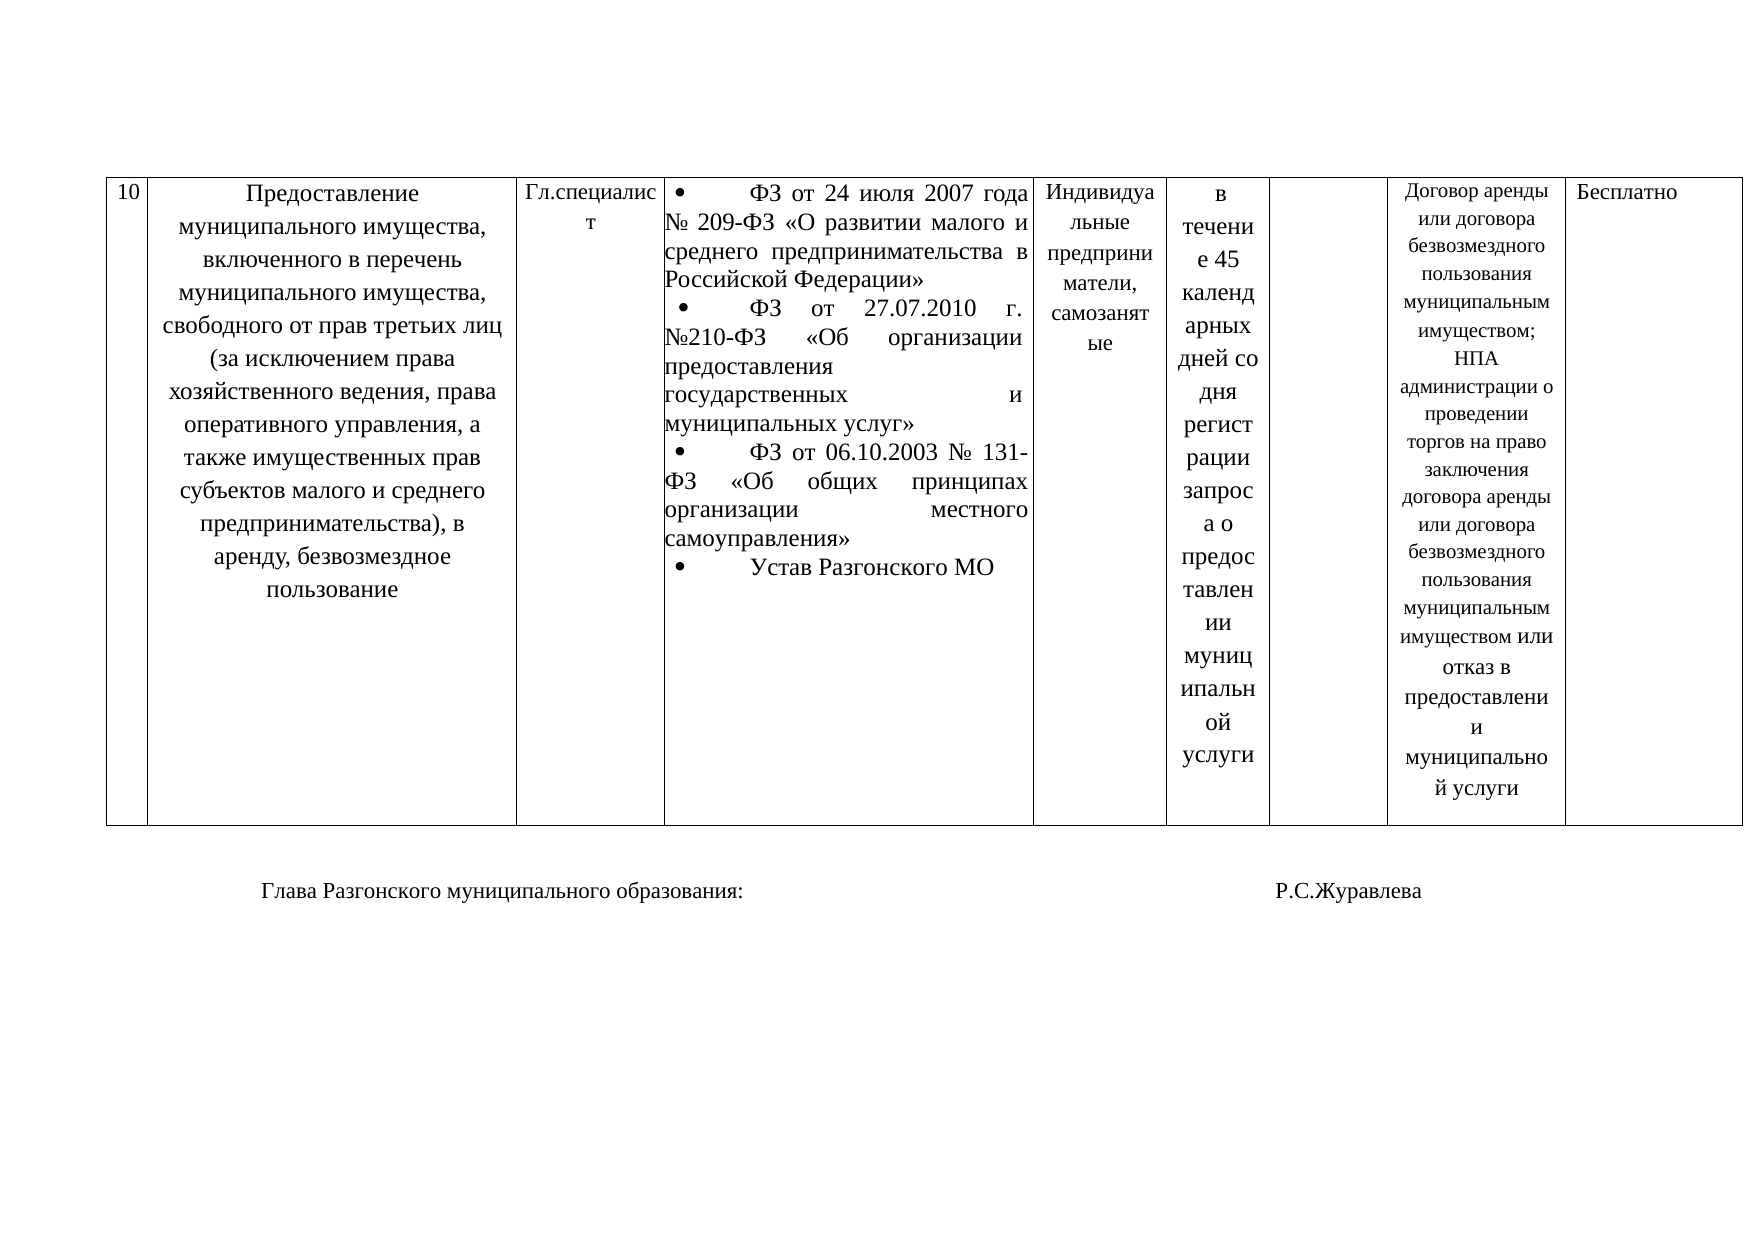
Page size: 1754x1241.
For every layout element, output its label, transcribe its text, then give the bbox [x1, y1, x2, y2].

table_cell Договор аренды или договора безвозмездного пользования муниципальным имуществом; НПА администрации о проведении торгов на право заключения договора аренды или договора безвозмездного пользования муниципальным имуществом или отказ в предоставлении муниципальной услуги [1388, 178, 1565, 824]
table_cell Бесплатно [1566, 178, 1742, 824]
table_cell Предоставление муниципального имущества, включенного в перечень муниципального имущества, свободного от прав третьих лиц (за исключением права хозяйственного ведения, права оперативного управления, а также имущественных прав субъектов малого и среднего предпринимательства), в аренду, безвозмездное пользование [148, 178, 516, 824]
table_cell 10 [107, 178, 147, 824]
table_cell [1270, 178, 1387, 824]
table_cell Гл.специалист [517, 178, 664, 824]
text Глава Разгонского муниципального образования: Р.С.Журавлева [118, 877, 1636, 903]
table_cell ФЗ от 24 июля 2007 года № 209-ФЗ «О развитии малого и среднего предпринимательства в Российской Федерации» ФЗ от 27.07.2010 г. №210-ФЗ «Об организации предоставления государственных и муниципальных услуг» ФЗ от 06.10.2003 № 131-ФЗ «Об общих принципах организации местного самоуправления» Устав Разгонского МО [665, 178, 1033, 824]
table_cell Индивидуальные предприниматели, самозанятые [1034, 178, 1166, 824]
table_cell в течение 45 календарных дней со дня регистрации запроса о предоставлении муниципальной услуги [1167, 178, 1269, 824]
